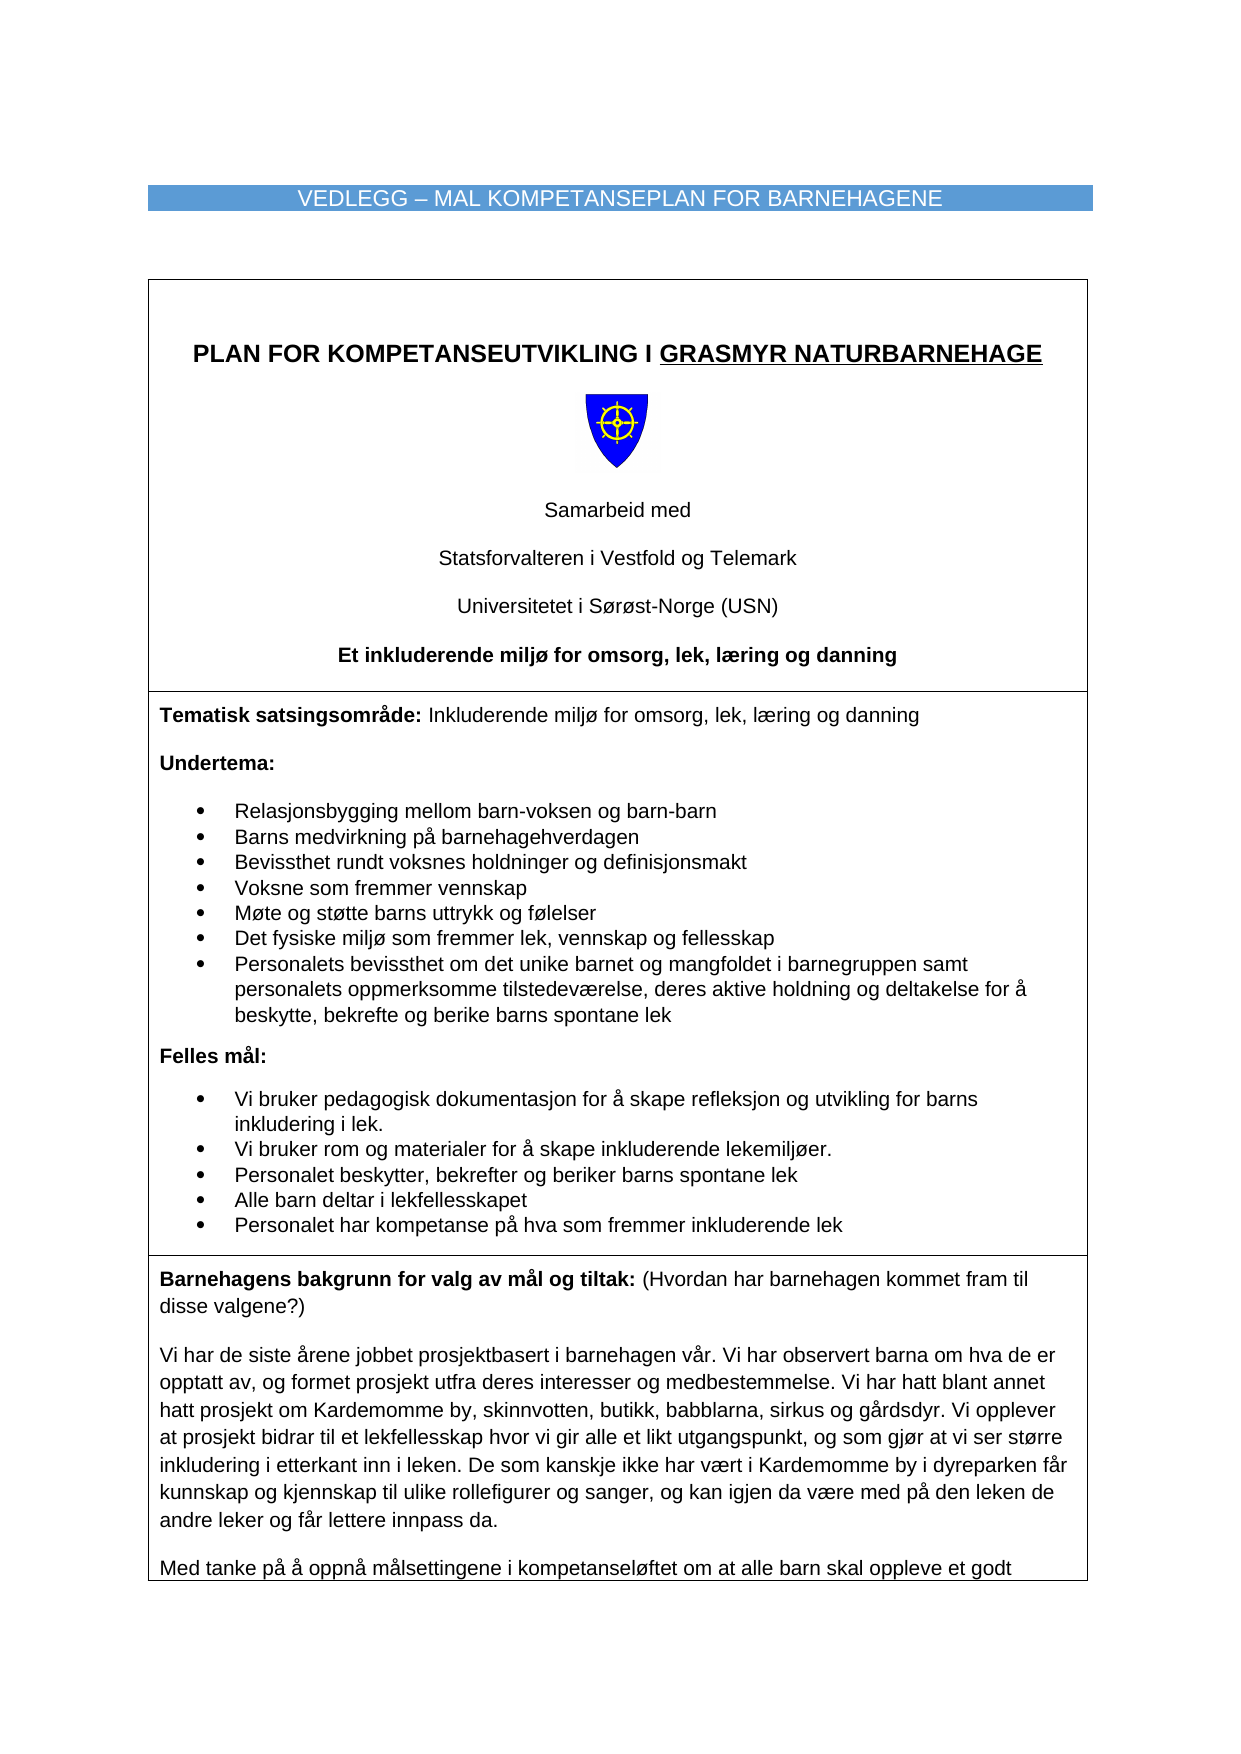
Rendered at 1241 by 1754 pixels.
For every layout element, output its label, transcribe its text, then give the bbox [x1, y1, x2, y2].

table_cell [149, 1256, 1087, 1580]
subtitle VEDLEGG – MAL KOMPETANSEPLAN FOR BARNEHAGENE [148, 185, 1093, 211]
picture [574, 392, 662, 473]
table_header PLAN FOR KOMPETANSEUTVIKLING I GRASMYR NATURBARNEHAGE Samarbeid med Statsforvalteren i Vestfold og Telemark Universitetet i Sørøst-Norge (USN) Et inkluderende miljø for omsorg, lek, læring og danning [149, 280, 1087, 691]
table_cell Tematisk satsingsområde: Inkluderende miljø for omsorg, lek, læring og danning Undertema: Relasjonsbygging mellom barn-voksen og barn-barn Barns medvirkning på barnehagehverdagen Bevissthet rundt voksnes holdninger og definisjonsmakt Voksne som fremmer vennskap Møte og støtte barns uttrykk og følelser Det fysiske miljø som fremmer lek, vennskap og fellesskap Personalets bevissthet om det unike barnet og mangfoldet i barnegruppen samt personalets oppmerksomme tilstedeværelse, deres aktive holdning og deltakelse for å beskytte, bekrefte og berike barns spontane lek Felles mål: Vi bruker pedagogisk dokumentasjon for å skape refleksjon og utvikling for barns inkludering i lek. Vi bruker rom og materialer for å skape inkluderende lekemiljøer. Personalet beskytter, bekrefter og beriker barns spontane lek Alle barn deltar i lekfellesskapet Personalet har kompetanse på hva som fremmer inkluderende lek [149, 692, 1087, 1255]
